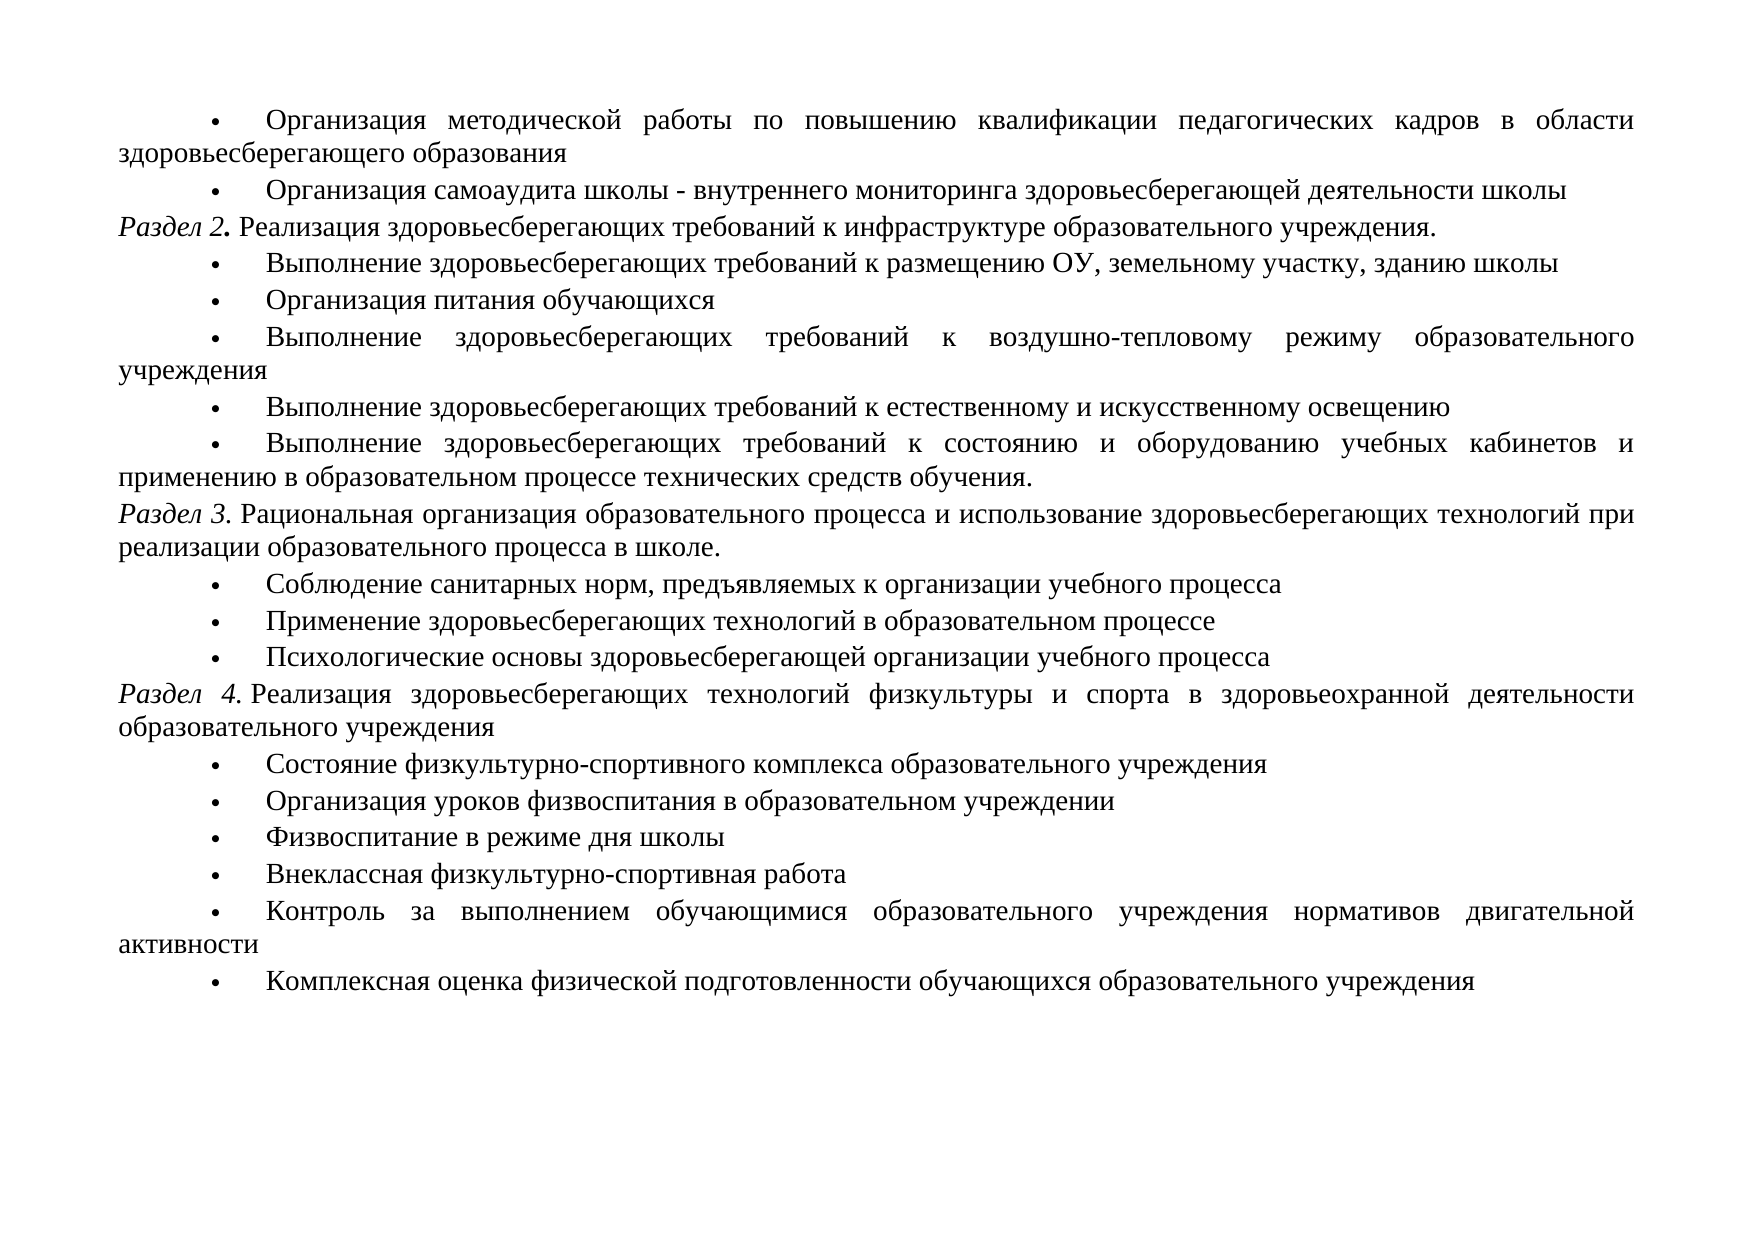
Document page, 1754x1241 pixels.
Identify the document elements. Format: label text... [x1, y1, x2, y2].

list Выполнение здоровьесберегающих требований к состоянию и оборудованию учебных кабинетов и применению в образовательном процессе технических средств обучения. [118, 426, 1636, 493]
text Раздел 4. Реализация здоровьесберегающих технологий физкультуры и спорта в здоровьеохранной деятельности образовательного учреждения [118, 676, 1636, 743]
list Организация уроков физвоспитания в образовательном учреждении [118, 783, 1636, 816]
list Выполнение здоровьесберегающих требований к естественному и искусственному освещению [118, 389, 1636, 422]
list Комплексная оценка физической подготовленности обучающихся образовательного учреждения [118, 963, 1636, 997]
list Организация самоаудита школы - внутреннего мониторинга здоровьесберегающей деятельности школы [118, 172, 1636, 206]
list Соблюдение санитарных норм, предъявляемых к организации учебного процесса [118, 566, 1636, 599]
list Внеклассная физкультурно-спортивная работа [118, 856, 1636, 890]
list Физвоспитание в режиме дня школы [118, 819, 1636, 853]
list Состояние физкультурно-спортивного комплекса образовательного учреждения [118, 746, 1636, 780]
text Раздел 2. Реализация здоровьесберегающих требований к инфраструктуре образовательного учреждения. [118, 209, 1636, 242]
list Организация питания обучающихся [118, 282, 1636, 316]
list Контроль за выполнением обучающимися образовательного учреждения нормативов двигательной активности [118, 893, 1636, 960]
list Применение здоровьесберегающих технологий в образовательном процессе [118, 603, 1636, 636]
list Выполнение здоровьесберегающих требований к размещению ОУ, земельному участку, зданию школы [118, 245, 1636, 279]
text Раздел 3. Рациональная организация образовательного процесса и использование здоровьесберегающих технологий при реализации образовательного процесса в школе. [118, 496, 1636, 563]
list Психологические основы здоровьесберегающей организации учебного процесса [118, 639, 1636, 673]
list Выполнение здоровьесберегающих требований к воздушно-тепловому режиму образовательного учреждения [118, 319, 1636, 386]
list Организация методической работы по повышению квалификации педагогических кадров в области здоровьесберегающего образования [118, 102, 1636, 169]
